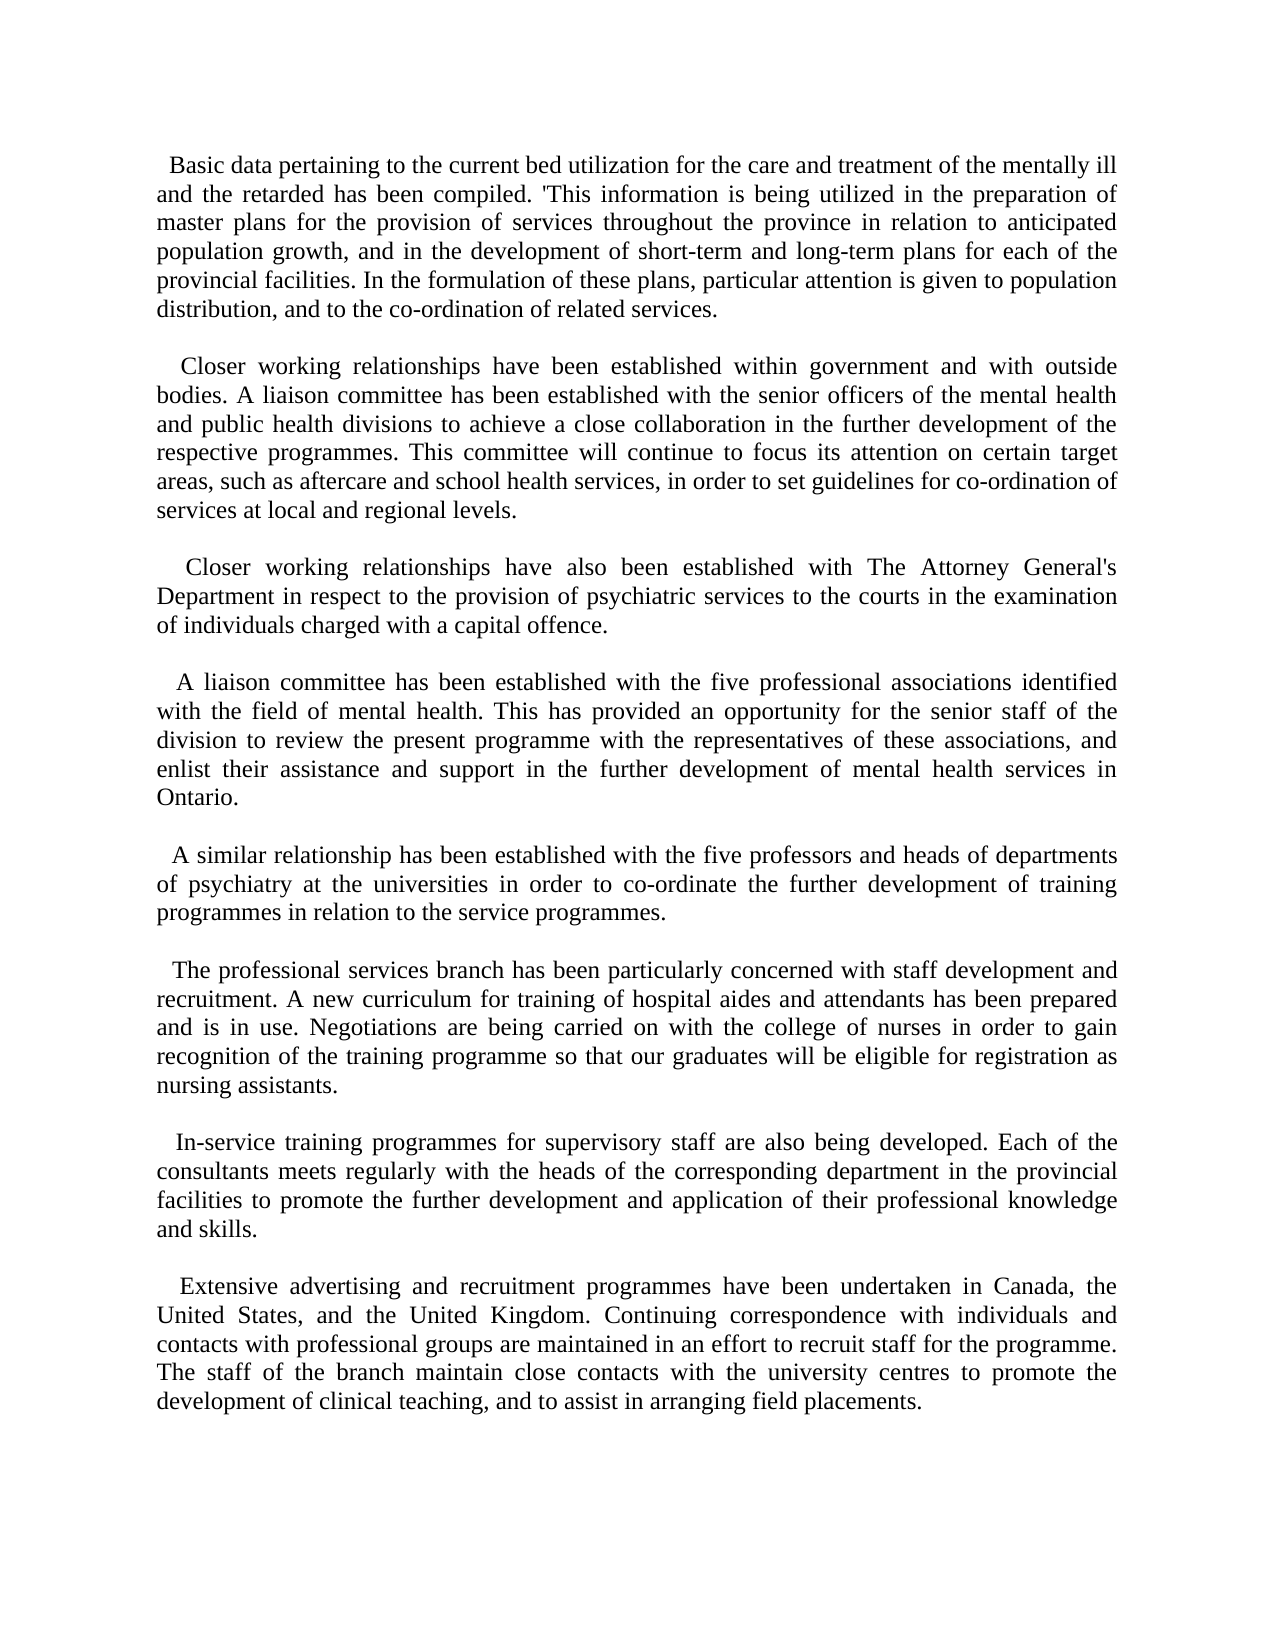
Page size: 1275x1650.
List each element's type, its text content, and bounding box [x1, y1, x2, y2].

text Closer working relationships have also been established with The Attorney General's Department in respect to the provision of psychiatric services to the courts in the examination of individuals charged with a capital offence. [156, 552, 1118, 639]
text A liaison committee has been established with the five professional associations identified with the field of mental health. This has provided an opportunity for the senior staff of the division to review the present programme with the representatives of these associations, and enlist their assistance and support in the further development of mental health services in Ontario. [156, 667, 1118, 811]
text Extensive advertising and recruitment programmes have been undertaken in Canada, the United States, and the United Kingdom. Continuing correspondence with individuals and contacts with professional groups are maintained in an effort to recruit staff for the programme. The staff of the branch maintain close contacts with the university centres to promote the development of clinical teaching, and to assist in arranging field placements. [156, 1271, 1118, 1415]
text Basic data pertaining to the current bed utilization for the care and treatment of the mentally ill and the retarded has been compiled. 'This information is being utilized in the preparation of master plans for the provision of services throughout the province in relation to anticipated population growth, and in the development of short-term and long-term plans for each of the provincial facilities. In the formulation of these plans, particular attention is given to population distribution, and to the co-ordination of related services. [156, 150, 1118, 322]
text A similar relationship has been established with the five professors and heads of departments of psychiatry at the universities in order to co-ordinate the further development of training programmes in relation to the service programmes. [156, 840, 1118, 926]
text Closer working relationships have been established within government and with outside bodies. A liaison committee has been established with the senior officers of the mental health and public health divisions to achieve a close collaboration in the further development of the respective programmes. This committee will continue to focus its attention on certain target areas, such as aftercare and school health services, in order to set guidelines for co-ordination of services at local and regional levels. [156, 351, 1118, 524]
text In-service training programmes for supervisory staff are also being developed. Each of the consultants meets regularly with the heads of the corresponding department in the provincial facilities to promote the further development and application of their professional knowledge and skills. [156, 1127, 1118, 1242]
text The professional services branch has been particularly concerned with staff development and recruitment. A new curriculum for training of hospital aides and attendants has been prepared and is in use. Negotiations are being carried on with the college of nurses in order to gain recognition of the training programme so that our graduates will be eligible for registration as nursing assistants. [156, 955, 1118, 1099]
